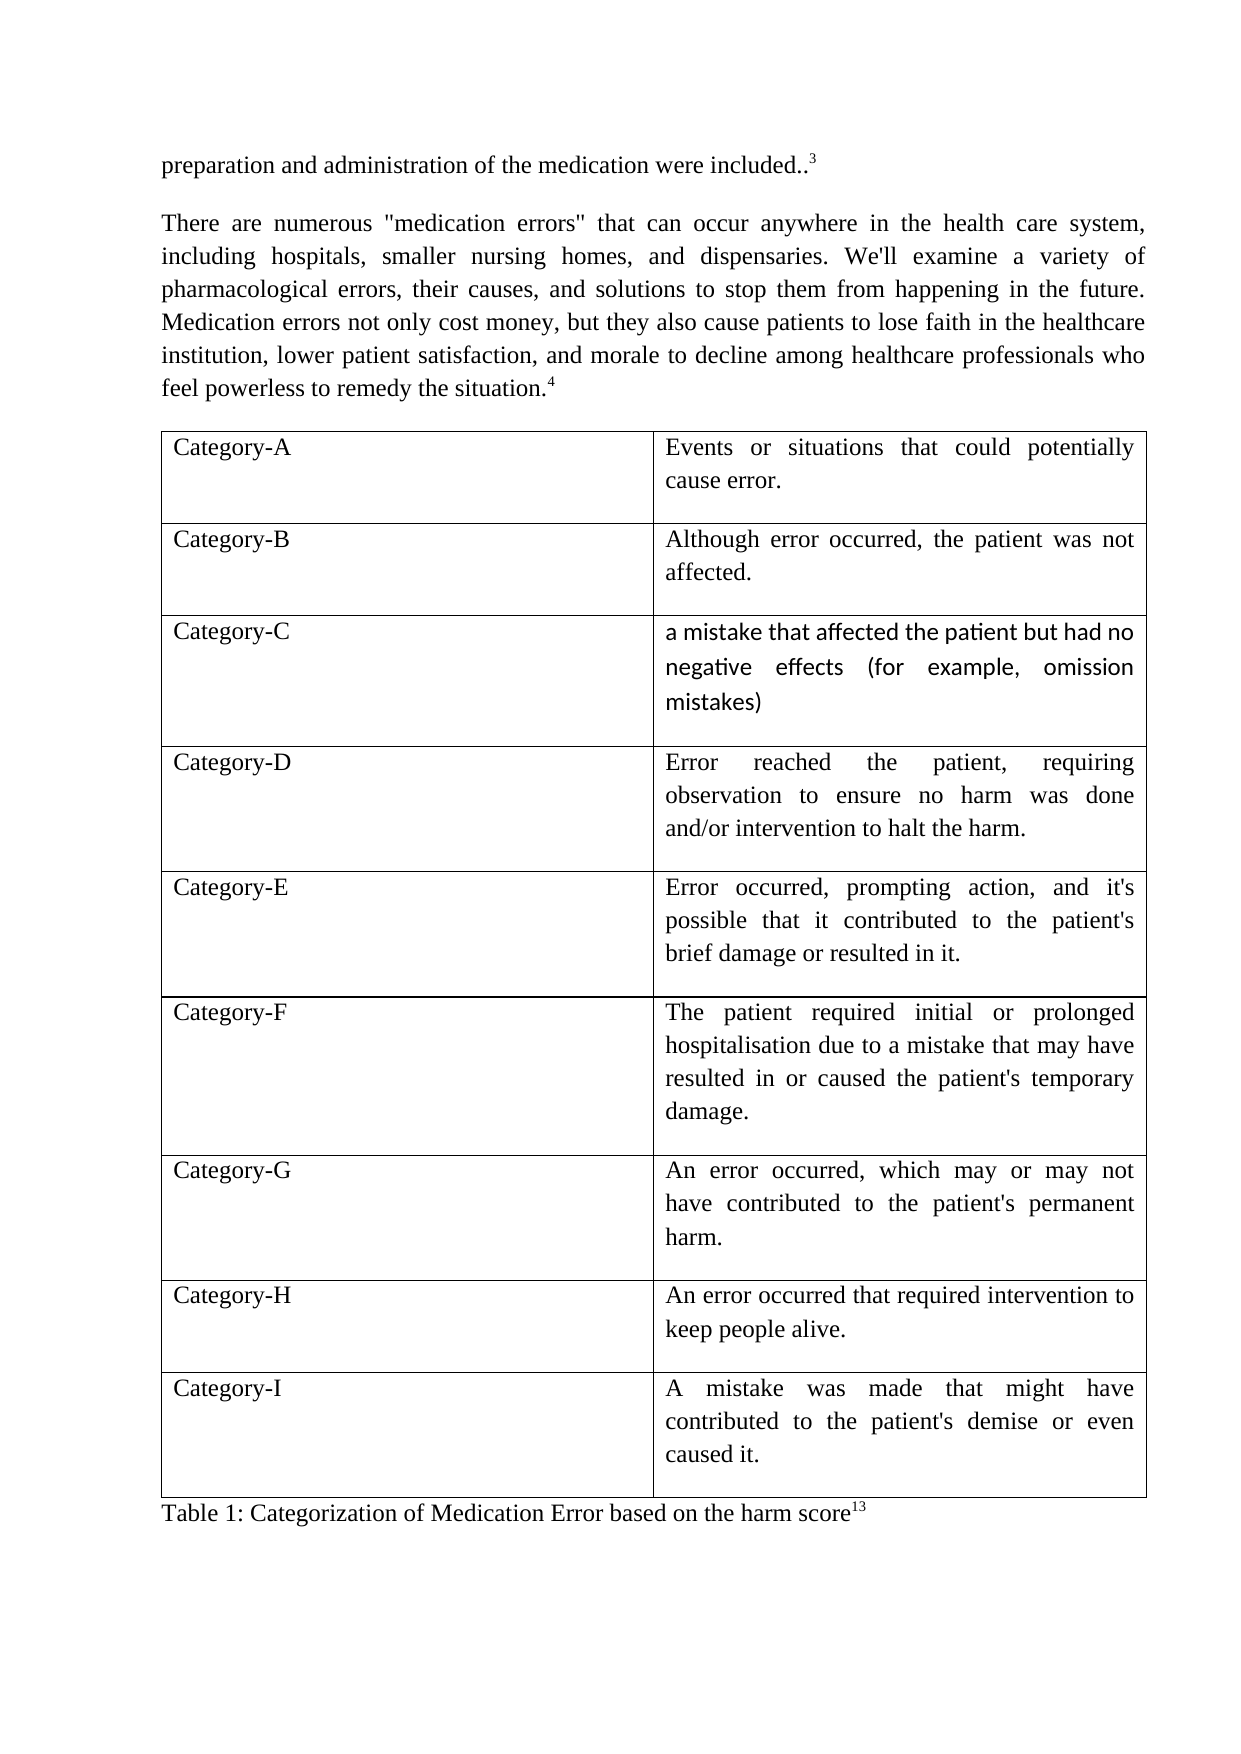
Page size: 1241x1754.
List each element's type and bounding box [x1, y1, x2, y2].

table_header [150, 150, 1158, 1556]
